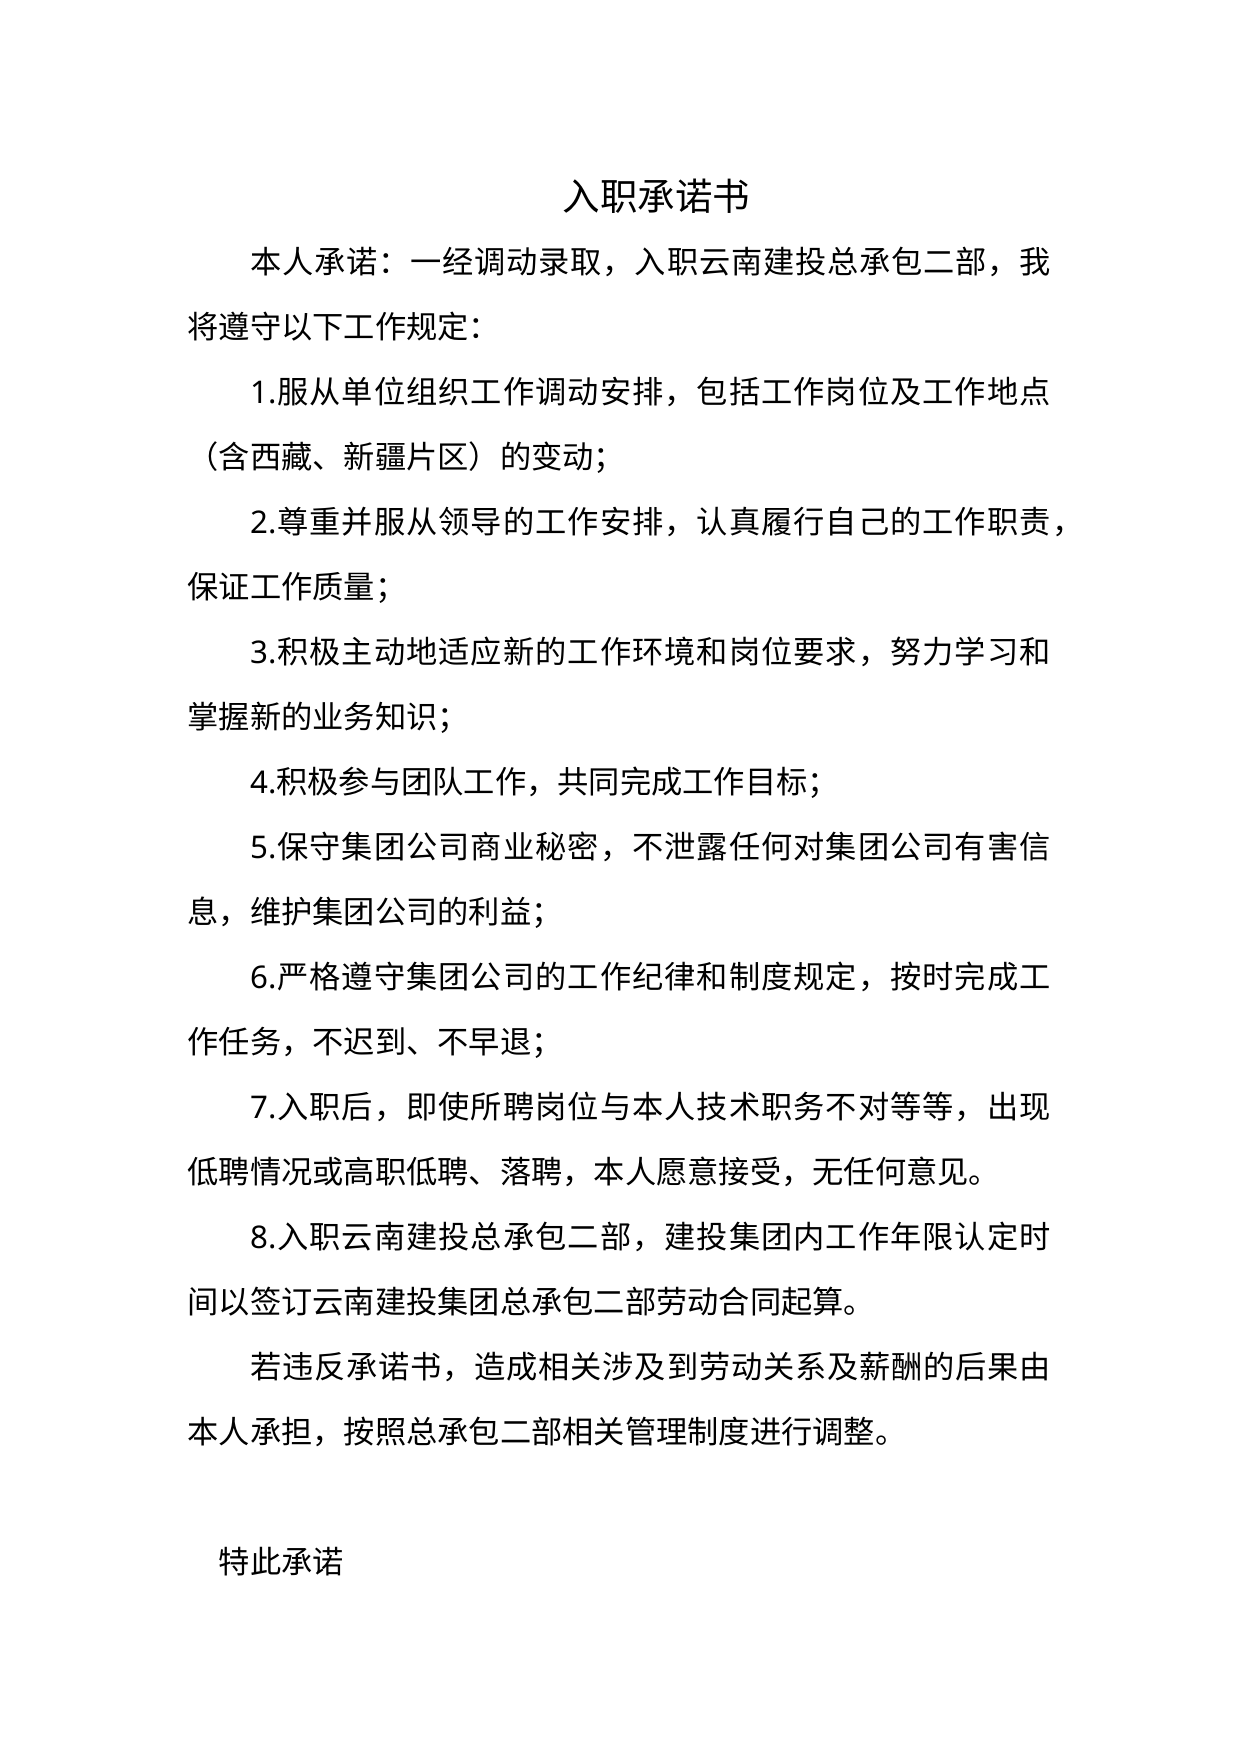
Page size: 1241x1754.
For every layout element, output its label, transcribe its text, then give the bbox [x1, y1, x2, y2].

list 5.保守集团公司商业秘密，不泄露任何对集团公司有害信息，维护集团公司的利益； [187, 812, 1053, 942]
list 1.服从单位组织工作调动安排，包括工作岗位及工作地点（含西藏、新疆片区）的变动； [187, 357, 1053, 487]
list 8.入职云南建投总承包二部，建投集团内工作年限认定时间以签订云南建投集团总承包二部劳动合同起算。 [187, 1202, 1053, 1332]
list 3.积极主动地适应新的工作环境和岗位要求，努力学习和掌握新的业务知识； [187, 617, 1053, 747]
list 2.尊重并服从领导的工作安排，认真履行自己的工作职责，保证工作质量； [187, 487, 1053, 617]
text 入职承诺书 [187, 162, 1053, 227]
list 若违反承诺书，造成相关涉及到劳动关系及薪酬的后果由本人承担，按照总承包二部相关管理制度进行调整。 [187, 1332, 1053, 1462]
list 4.积极参与团队工作，共同完成工作目标； [187, 747, 1053, 812]
list 特此承诺 [187, 1527, 1053, 1592]
list 6.严格遵守集团公司的工作纪律和制度规定，按时完成工作任务，不迟到、不早退； [187, 942, 1053, 1072]
list 7.入职后，即使所聘岗位与本人技术职务不对等等，出现低聘情况或高职低聘、落聘，本人愿意接受，无任何意见。 [187, 1072, 1053, 1202]
text 本人承诺：一经调动录取，入职云南建投总承包二部，我将遵守以下工作规定： [187, 227, 1053, 357]
